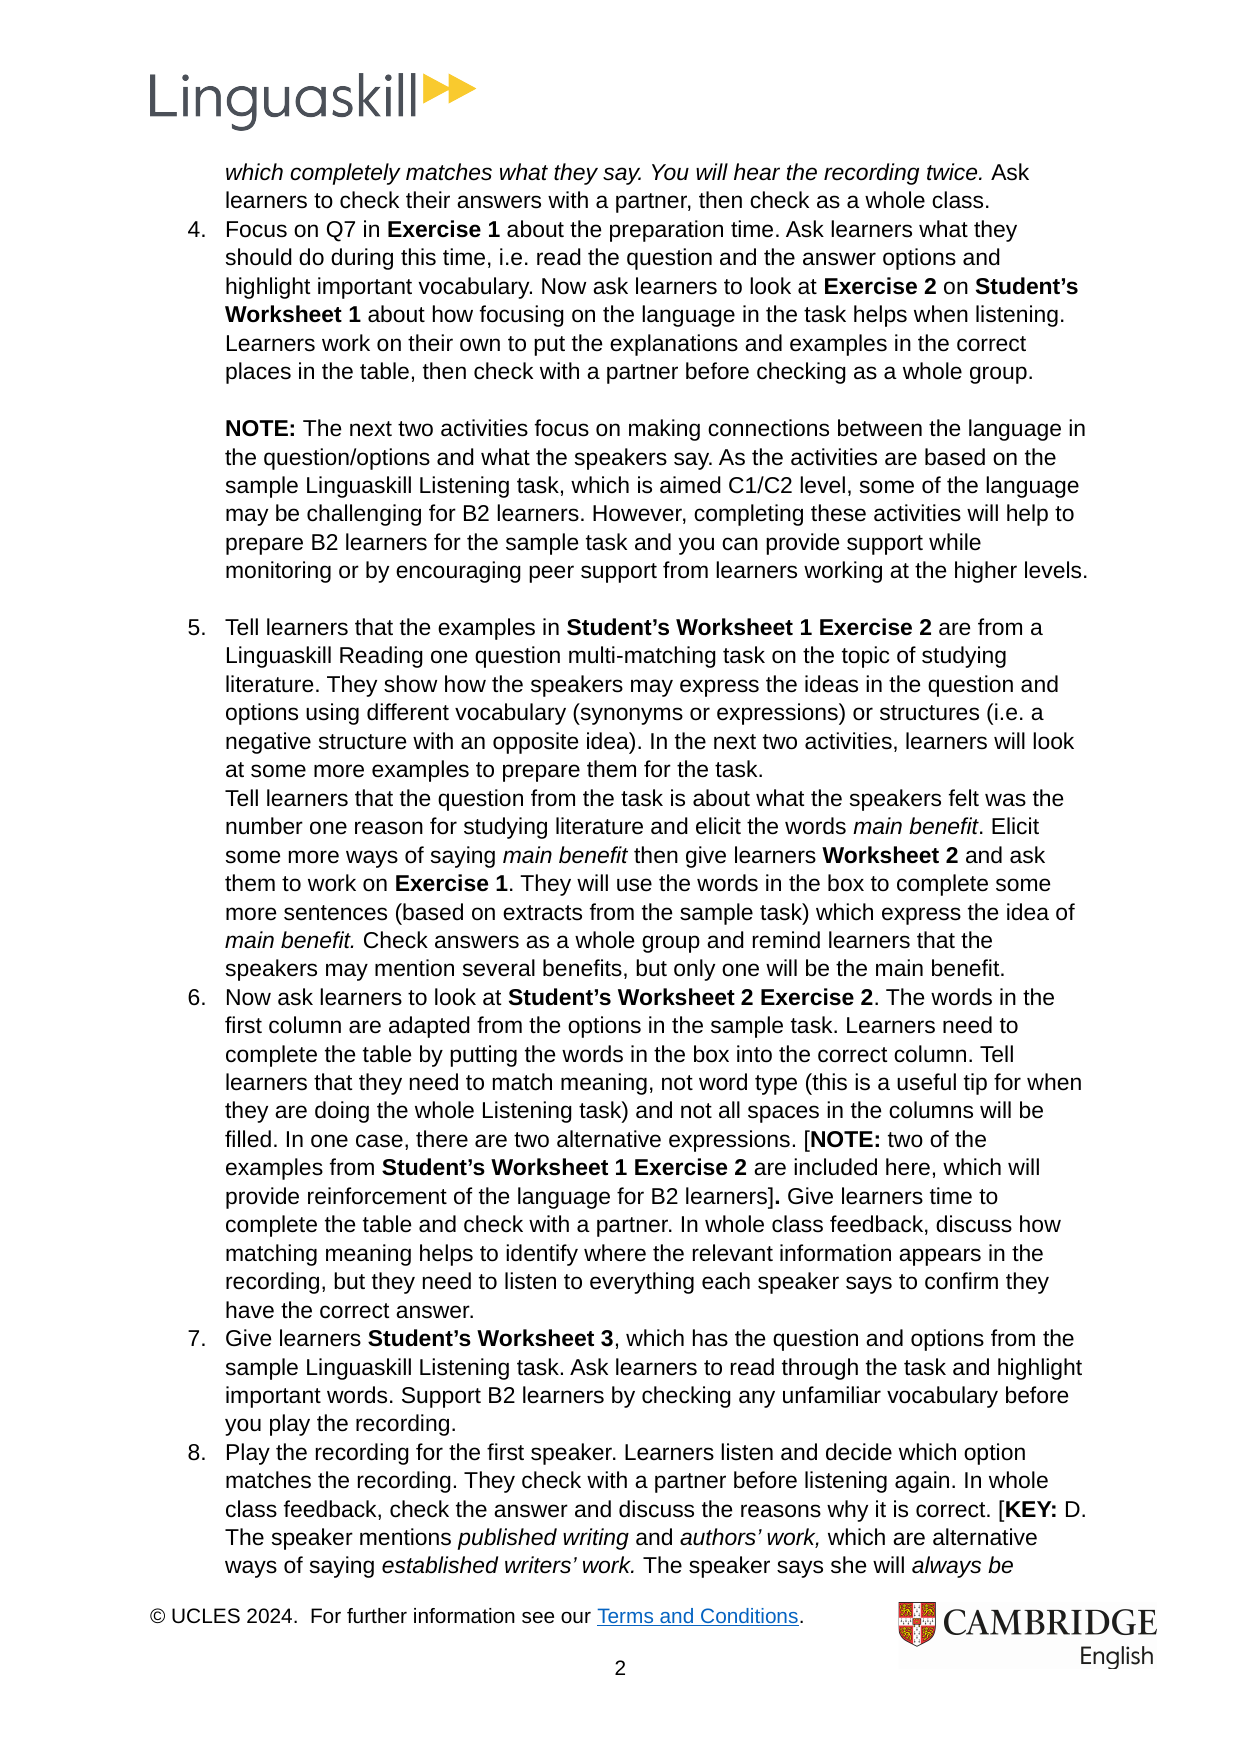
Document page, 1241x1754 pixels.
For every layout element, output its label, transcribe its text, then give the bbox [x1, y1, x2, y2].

list Focus on Q7 in Exercise 1 about the preparation time. Ask learners what they should do during this time, i.e. read the question and the answer options and highlight important vocabulary. Now ask learners to look at Exercise 2 on Student’s Worksheet 1 about how focusing on the language in the task helps when listening. Learners work on their own to put the explanations and examples in the correct places in the table, then check with a partner before checking as a whole group. [187, 216, 1090, 384]
list Tell learners that the examples in Student’s Worksheet 1 Exercise 2 are from a Linguaskill Reading one question multi-matching task on the topic of studying literature. They show how the speakers may express the ideas in the question and options using different vocabulary (synonyms or expressions) or structures (i.e. a negative structure with an opposite idea). In the next two activities, learners will look at some more examples to prepare them for the task. [187, 614, 1090, 783]
list NOTE: The next two activities focus on making connections between the language in the question/options and what the speakers say. As the activities are based on the sample Linguaskill Listening task, which is aimed C1/C2 level, some of the language may be challenging for B2 learners. However, completing these activities will help to prepare B2 learners for the sample task and you can provide support while monitoring or by encouraging peer support from learners working at the higher levels. [225, 415, 1090, 583]
list Tell learners that the question from the task is about what the speakers felt was the number one reason for studying literature and elicit the words main benefit. Elicit some more ways of saying main benefit then give learners Worksheet 2 and ask them to work on Exercise 1. They will use the words in the box to complete some more sentences (based on extracts from the sample task) which express the idea of main benefit. Check answers as a whole group and remind learners that the speakers may mention several benefits, but only one will be the main benefit. [225, 785, 1090, 982]
picture [150, 73, 477, 131]
picture [898, 1602, 1157, 1669]
list Now ask learners to look at Student’s Worksheet 2 Exercise 2. The words in the first column are adapted from the options in the sample task. Learners need to complete the table by putting the words in the box into the correct column. Tell learners that they need to match meaning, not word type (this is a useful tip for when they are doing the whole Listening task) and not all spaces in the columns will be filled. In one case, there are two alternative expressions. [NOTE: two of the examples from Student’s Worksheet 1 Exercise 2 are included here, which will provide reinforcement of the language for B2 learners]. Give learners time to complete the table and check with a partner. In whole class feedback, discuss how matching meaning helps to identify where the relevant information appears in the recording, but they need to listen to everything each speaker says to confirm they have the correct answer. [187, 984, 1090, 1323]
list Give learners Student’s Worksheet 3, which has the question and options from the sample Linguaskill Listening task. Ask learners to read through the task and highlight important words. Support B2 learners by checking any unfamiliar vocabulary before you play the recording. [187, 1325, 1090, 1437]
